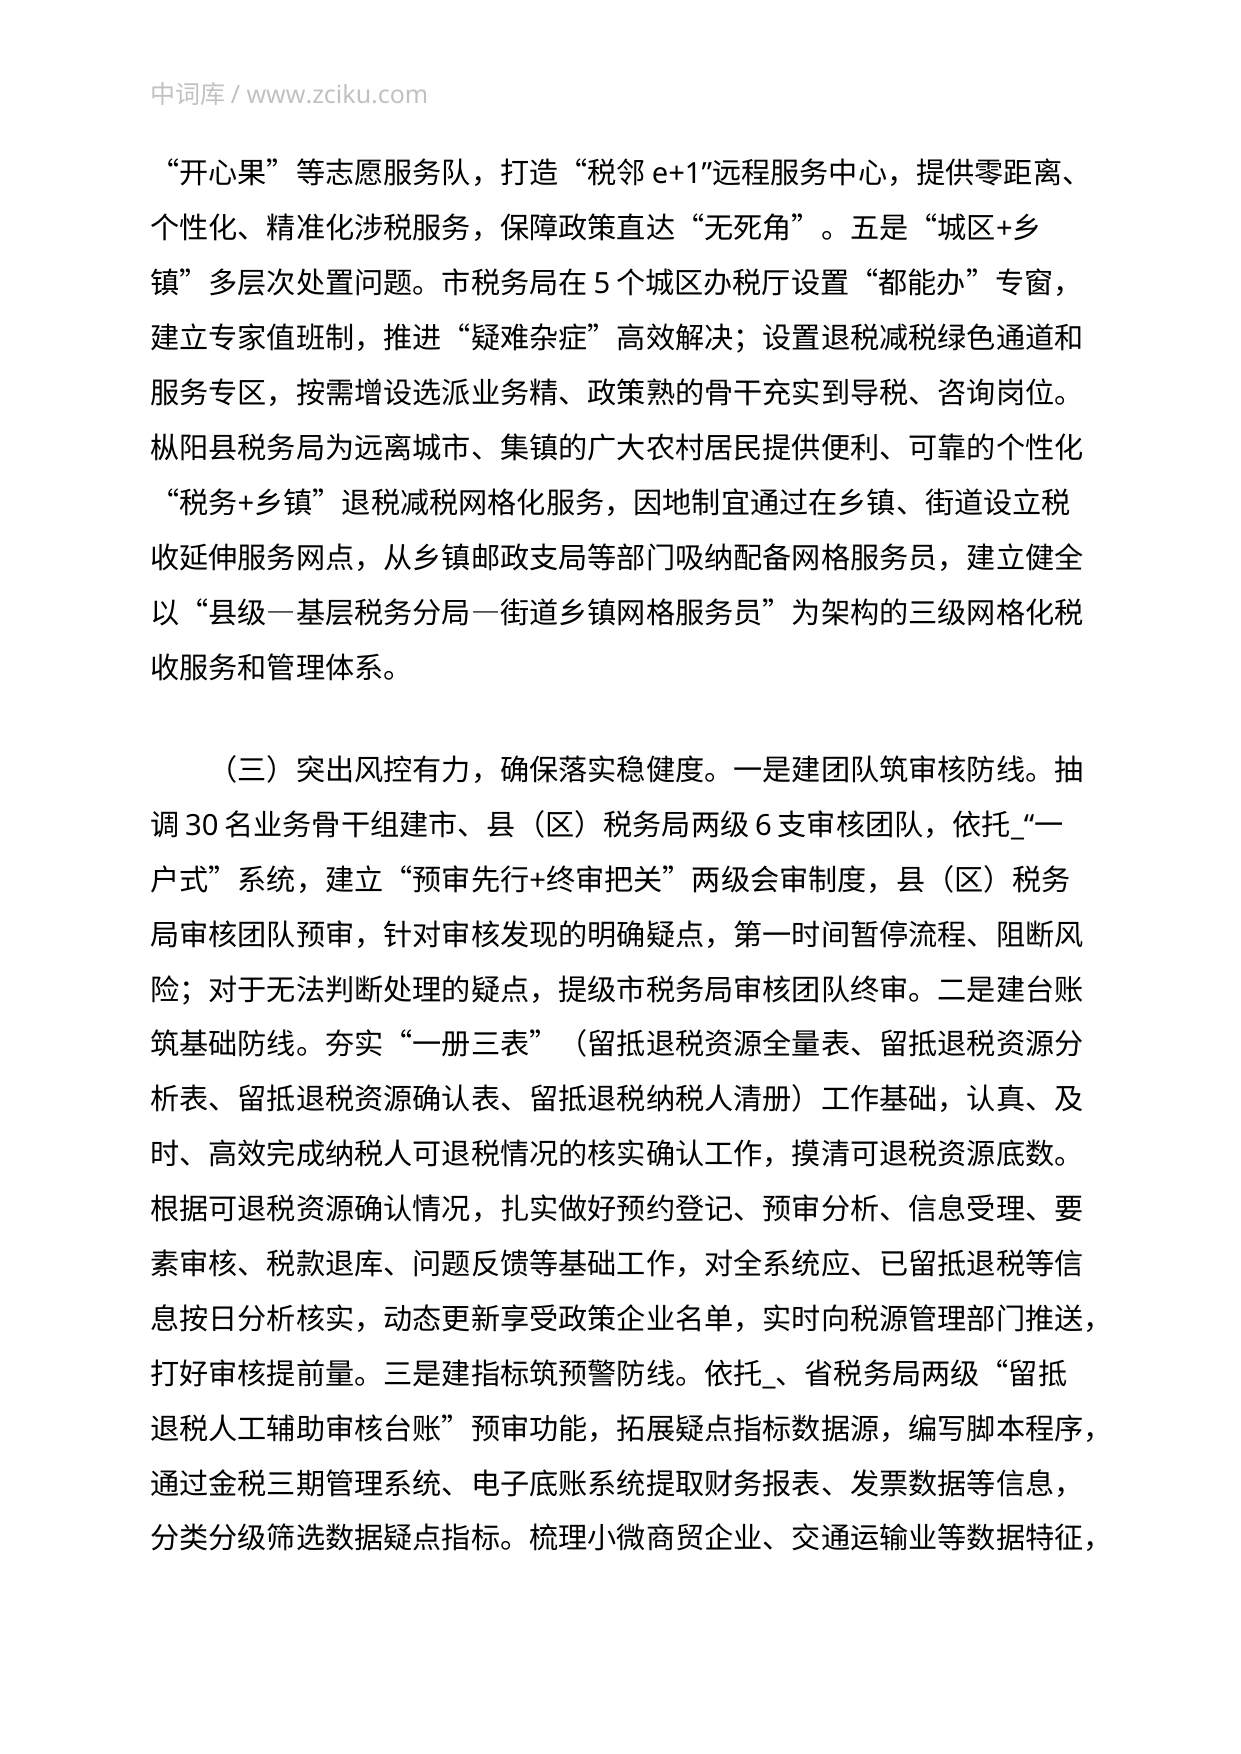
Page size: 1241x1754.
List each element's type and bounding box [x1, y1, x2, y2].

text [150, 150, 1090, 687]
text [150, 746, 1090, 1557]
